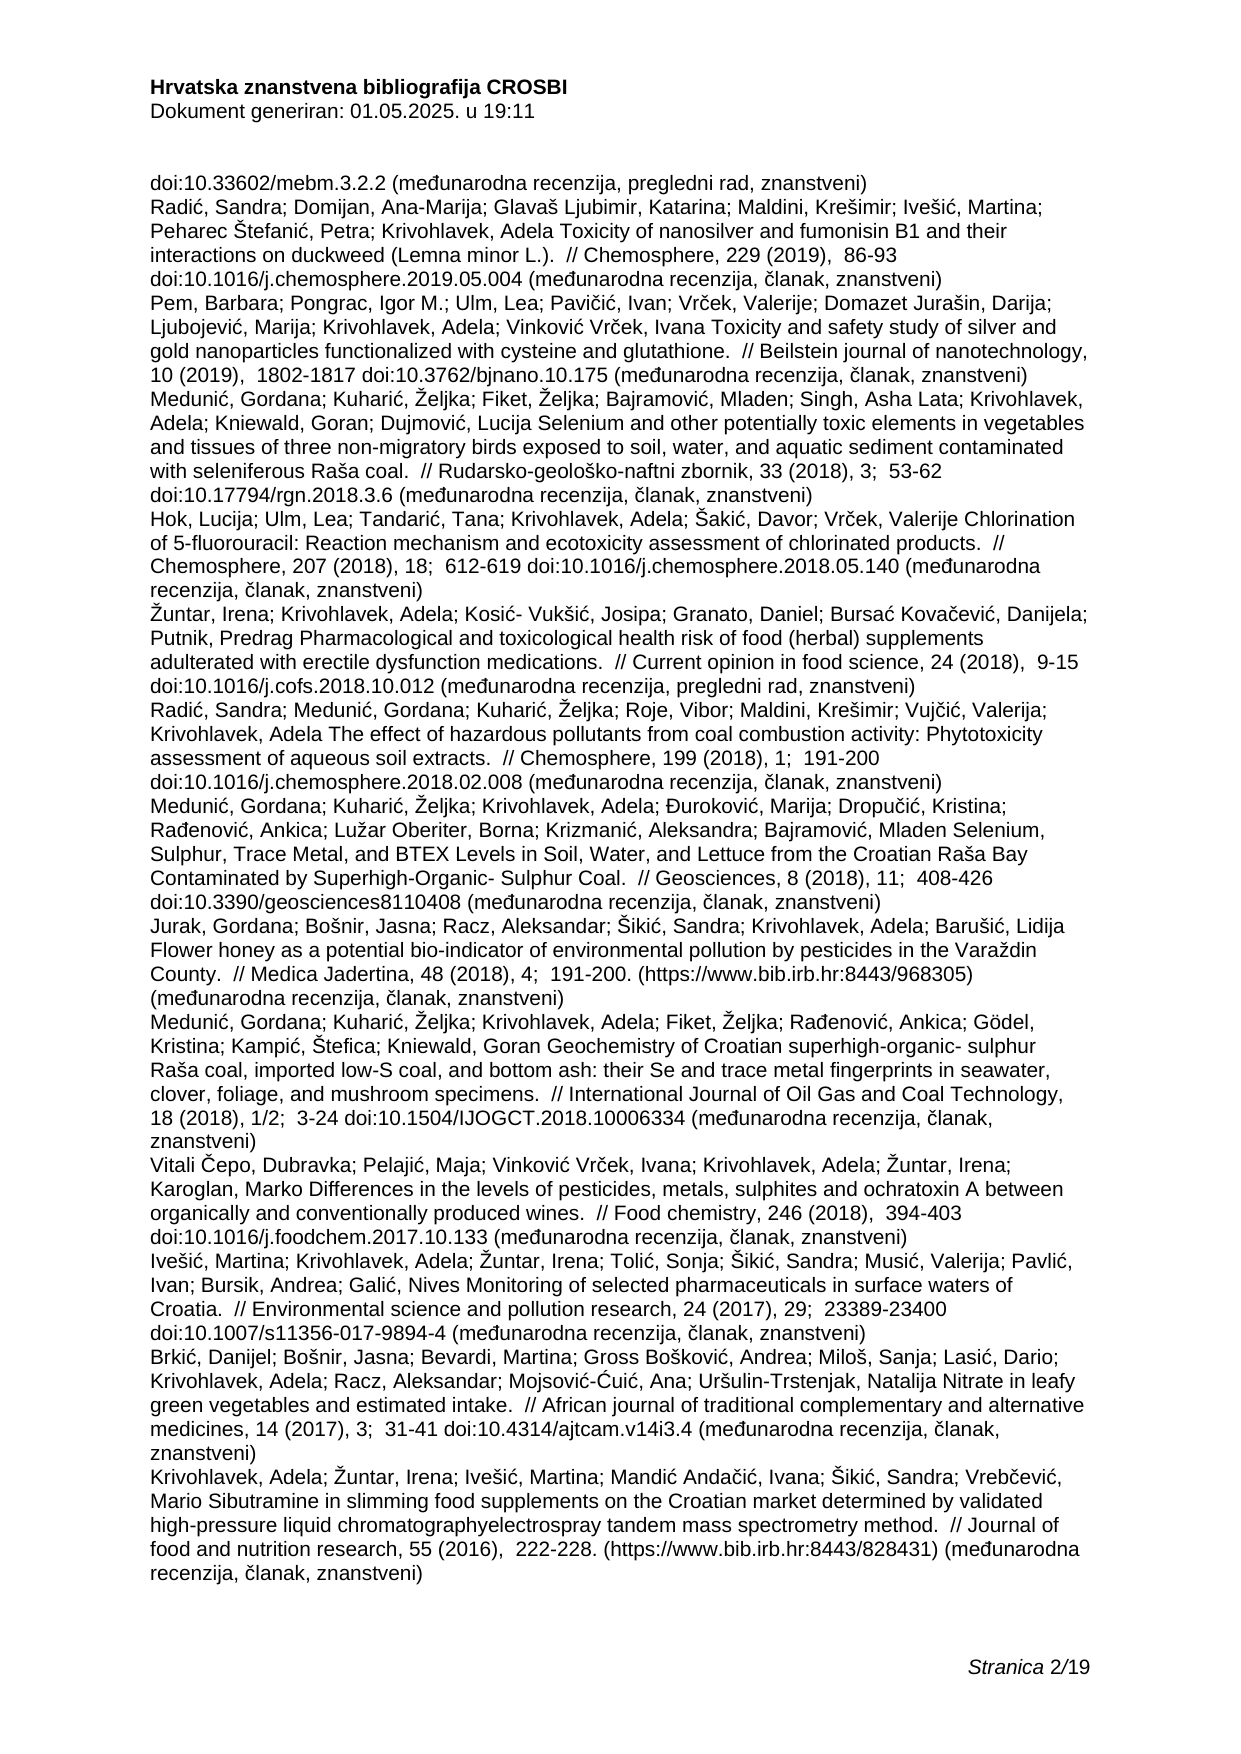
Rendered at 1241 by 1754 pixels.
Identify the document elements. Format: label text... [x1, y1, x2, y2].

text Medunić, Gordana; Kuharić, Željka; Fiket, Željka; Bajramović, Mladen; Singh, Asha Lata; Krivohlavek, Adela; Kniewald, Goran; Dujmović, Lucija [150, 387, 1090, 506]
text Medunić, Gordana; Kuharić, Željka; Krivohlavek, Adela; Fiket, Željka; Rađenović, Ankica; Gödel, Kristina; Kampić, Štefica; Kniewald, Goran [150, 1009, 1090, 1153]
text Ivešić, Martina; Krivohlavek, Adela; Žuntar, Irena; Tolić, Sonja; Šikić, Sandra; Musić, Valerija; Pavlić, Ivan; Bursik, Andrea; Galić, Nives [150, 1249, 1090, 1345]
text Krivohlavek, Adela; Žuntar, Irena; Ivešić, Martina; Mandić Andačić, Ivana; Šikić, Sandra; Vrebčević, Mario [150, 1465, 1090, 1584]
text Medunić, Gordana; Kuharić, Željka; Krivohlavek, Adela; Đuroković, Marija; Dropučić, Kristina; Rađenović, Ankica; Lužar Oberiter, Borna; Krizmanić, Aleksandra; Bajramović, Mladen [150, 794, 1090, 914]
text Brkić, Danijel; Bošnir, Jasna; Bevardi, Martina; Gross Bošković, Andrea; Miloš, Sanja; Lasić, Dario; Krivohlavek, Adela; Racz, Aleksandar; Mojsović-Ćuić, Ana; Uršulin-Trstenjak, Natalija [150, 1345, 1090, 1465]
text Jurak, Gordana; Bošnir, Jasna; Racz, Aleksandar; Šikić, Sandra; Krivohlavek, Adela; Barušić, Lidija [150, 914, 1090, 1009]
text Pem, Barbara; Pongrac, Igor M.; Ulm, Lea; Pavičić, Ivan; Vrček, Valerije; Domazet Jurašin, Darija; Ljubojević, Marija; Krivohlavek, Adela; Vinković Vrček, Ivana [150, 291, 1090, 387]
text Radić, Sandra; Medunić, Gordana; Kuharić, Željka; Roje, Vibor; Maldini, Krešimir; Vujčić, Valerija; Krivohlavek, Adela [150, 698, 1090, 794]
text Žuntar, Irena; Krivohlavek, Adela; Kosić- Vukšić, Josipa; Granato, Daniel; Bursać Kovačević, Danijela; Putnik, Predrag [150, 602, 1090, 698]
text Hok, Lucija; Ulm, Lea; Tandarić, Tana; Krivohlavek, Adela; Šakić, Davor; Vrček, Valerije [150, 506, 1090, 602]
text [150, 171, 1090, 195]
text Vitali Čepo, Dubravka; Pelajić, Maja; Vinković Vrček, Ivana; Krivohlavek, Adela; Žuntar, Irena; Karoglan, Marko [150, 1153, 1090, 1249]
text Radić, Sandra; Domijan, Ana-Marija; Glavaš Ljubimir, Katarina; Maldini, Krešimir; Ivešić, Martina; Peharec Štefanić, Petra; Krivohlavek, Adela [150, 195, 1090, 291]
